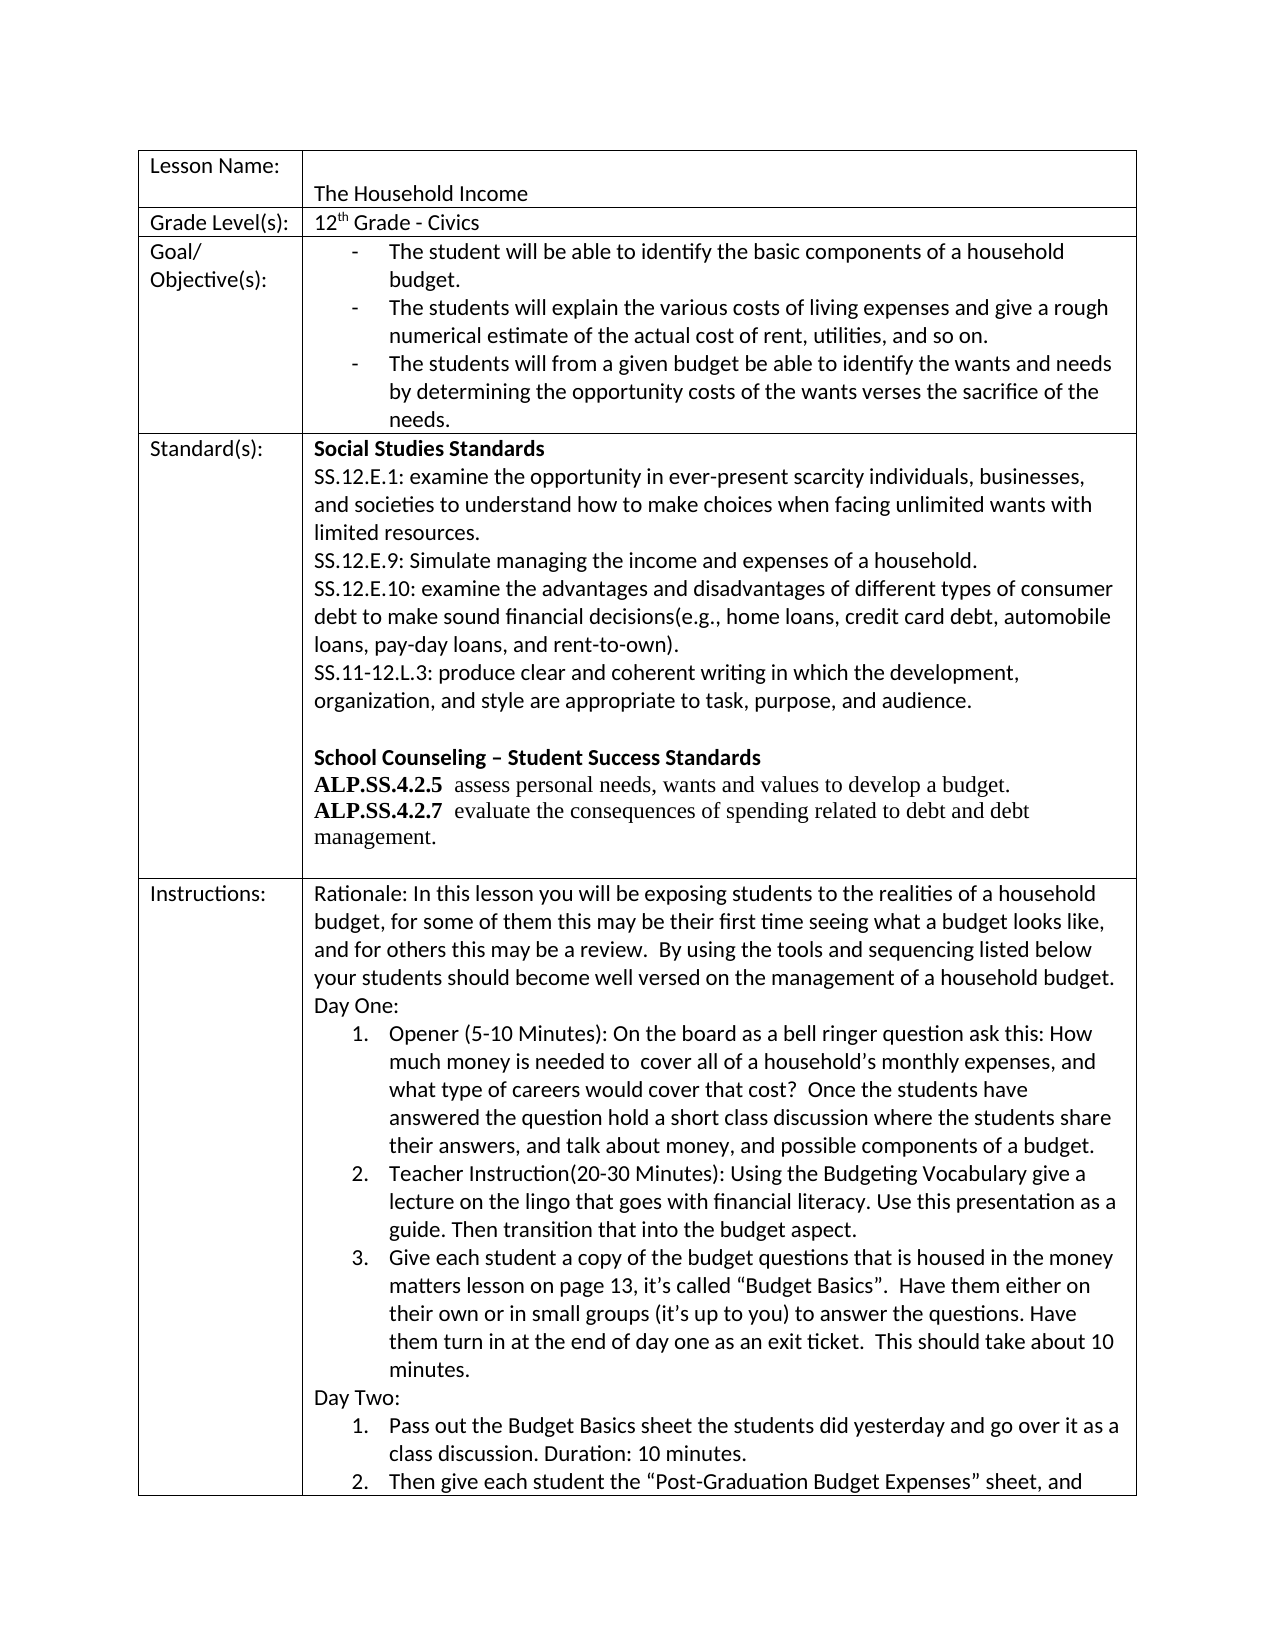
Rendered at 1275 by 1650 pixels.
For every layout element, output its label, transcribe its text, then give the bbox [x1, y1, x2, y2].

table_header Lesson Name: [139, 151, 302, 207]
table_cell Social Studies Standards SS.12.E.1: examine the opportunity in ever-present scarcity individuals, businesses, and societies to understand how to make choices when facing unlimited wants with limited resources. SS.12.E.9: Simulate managing the income and expenses of a household. SS.12.E.10: examine the advantages and disadvantages of different types of consumer debt to make sound financial decisions(e.g., home loans, credit card debt, automobile loans, pay-day loans, and rent-to-own). SS.11-12.L.3: produce clear and coherent writing in which the development, organization, and style are appropriate to task, purpose, and audience. School Counseling – Student Success Standards ALP.SS.4.2.5 assess personal needs, wants and values to develop a budget. ALP.SS.4.2.7 evaluate the consequences of spending related to debt and debt management. [303, 434, 1136, 878]
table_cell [303, 879, 1136, 1495]
table_cell Grade Level(s): [139, 208, 302, 236]
table_cell Goal/Objective(s): [139, 237, 302, 433]
table_header The Household Income [303, 151, 1136, 207]
table_cell Standard(s): [139, 434, 302, 878]
table_cell The student will be able to identify the basic components of a household budget. The students will explain the various costs of living expenses and give a rough numerical estimate of the actual cost of rent, utilities, and so on. The students will from a given budget be able to identify the wants and needs by determining the opportunity costs of the wants verses the sacrifice of the needs. [303, 237, 1136, 433]
table_cell 12th Grade - Civics [303, 208, 1136, 236]
table_cell Instructions: [139, 879, 302, 1495]
